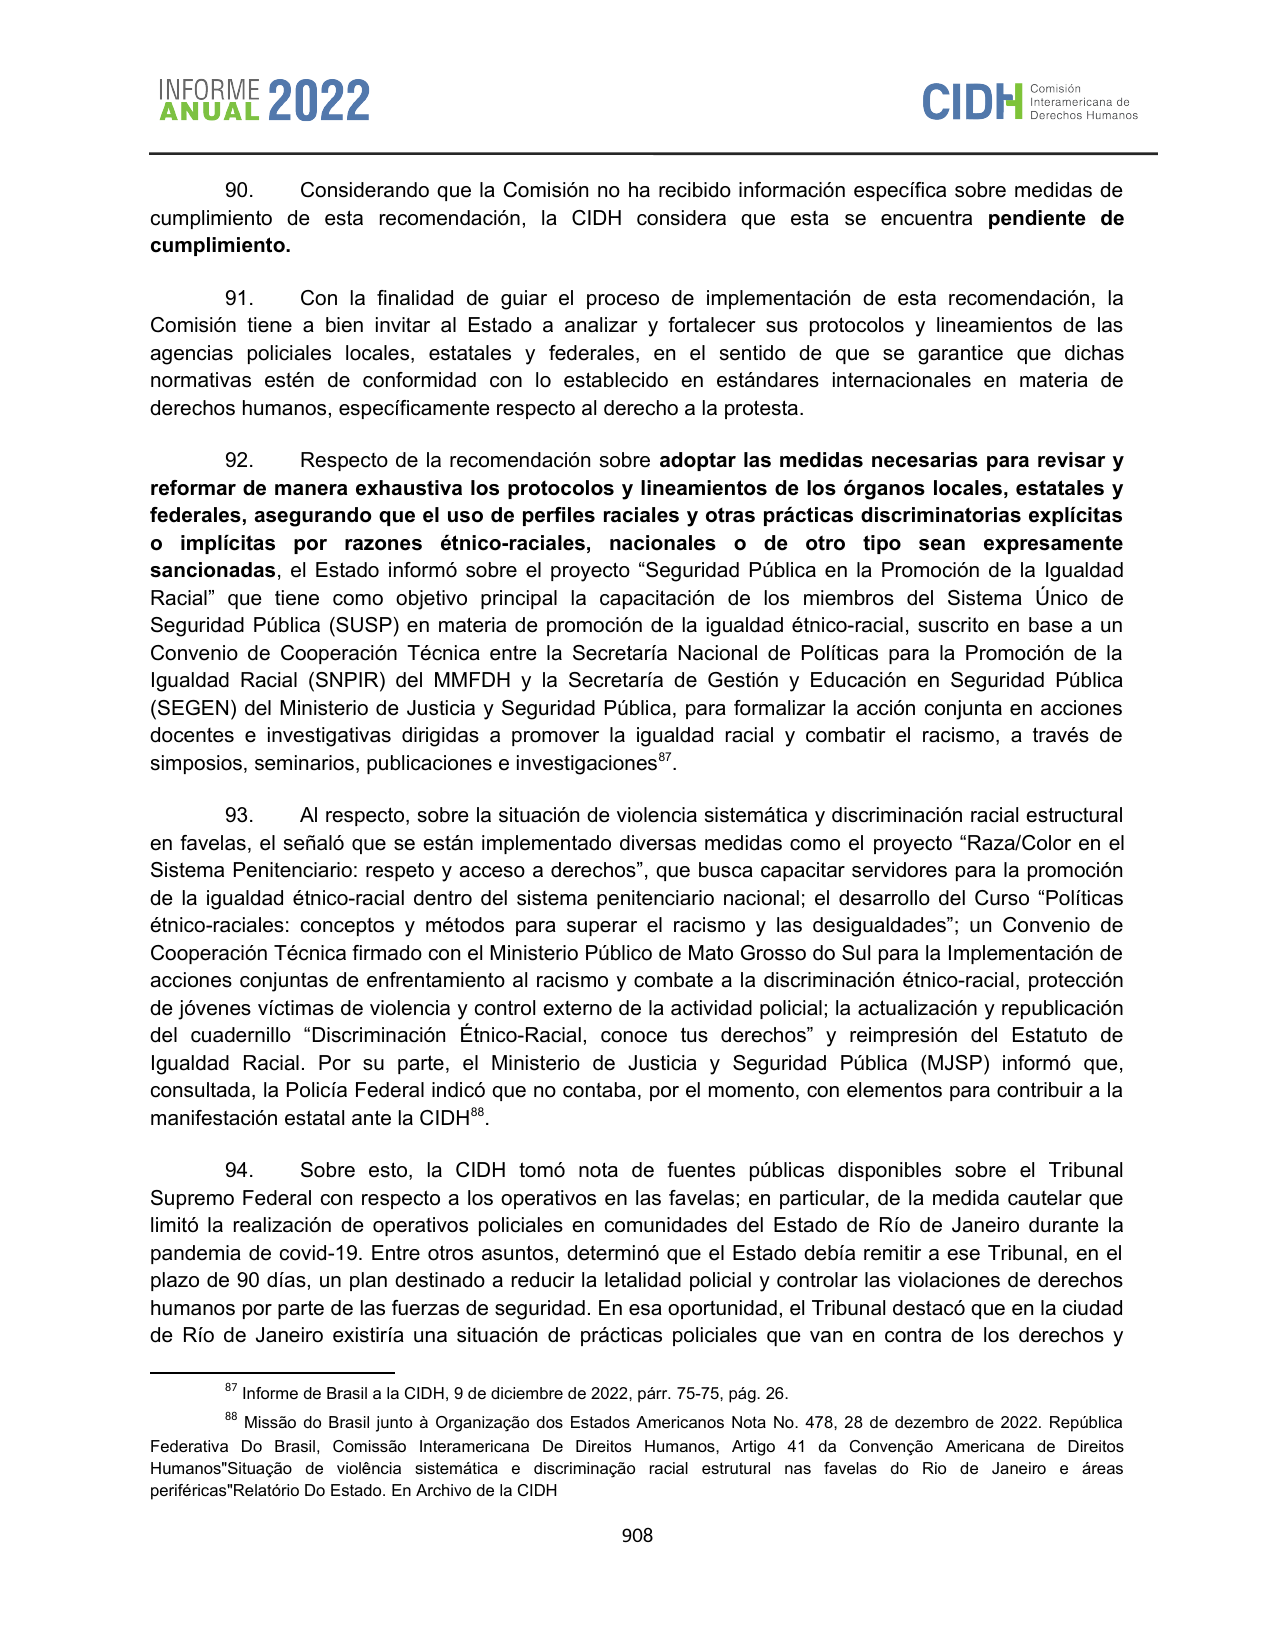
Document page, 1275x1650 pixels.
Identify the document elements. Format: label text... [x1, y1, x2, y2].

list Considerando que la Comisión no ha recibido información específica sobre medidas de cumplimiento de esta recomendación, la CIDH considera que esta se encuentra pendiente de cumplimiento. [150, 178, 1125, 257]
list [150, 1158, 1125, 1347]
picture [914, 73, 1158, 130]
list Respecto de la recomendación sobre adoptar las medidas necesarias para revisar y reformar de manera exhaustiva los protocolos y lineamientos de los órganos locales, estatales y federales, asegurando que el uso de perfiles raciales y otras prácticas discriminatorias explícitas o implícitas por razones étnico-raciales, nacionales o de otro tipo sean expresamente sancionadas, el Estado informó sobre el proyecto “Seguridad Pública en la Promoción de la Igualdad Racial” que tiene como objetivo principal la capacitación de los miembros del Sistema Único de Seguridad Pública (SUSP) en materia de promoción de la igualdad étnico-racial, suscrito en base a un Convenio de Cooperación Técnica entre la Secretaría Nacional de Políticas para la Promoción de la Igualdad Racial (SNPIR) del MMFDH y la Secretaría de Gestión y Educación en Seguridad Pública (SEGEN) del Ministerio de Justicia y Seguridad Pública, para formalizar la acción conjunta en acciones docentes e investigativas dirigidas a promover la igualdad racial y combatir el racismo, a través de simposios, seminarios, publicaciones e investigaciones. [150, 448, 1125, 774]
list Al respecto, sobre la situación de violencia sistemática y discriminación racial estructural en favelas, el señaló que se están implementado diversas medidas como el proyecto “Raza/Color en el Sistema Penitenciario: respeto y acceso a derechos”, que busca capacitar servidores para la promoción de la igualdad étnico-racial dentro del sistema penitenciario nacional; el desarrollo del Curso “Políticas étnico-raciales: conceptos y métodos para superar el racismo y las desigualdades”; un Convenio de Cooperación Técnica firmado con el Ministerio Público de Mato Grosso do Sul para la Implementación de acciones conjuntas de enfrentamiento al racismo y combate a la discriminación étnico-racial, protección de jóvenes víctimas de violencia y control externo de la actividad policial; la actualización y republicación del cuadernillo “Discriminación Étnico-Racial, conoce tus derechos” y reimpresión del Estatuto de Igualdad Racial. Por su parte, el Ministerio de Justicia y Seguridad Pública (MJSP) informó que, consultada, la Policía Federal indicó que no contaba, por el momento, con elementos para contribuir a la manifestación estatal ante la CIDH. [150, 803, 1125, 1129]
list Con la finalidad de guiar el proceso de implementación de esta recomendación, la Comisión tiene a bien invitar al Estado a analizar y fortalecer sus protocolos y lineamientos de las agencias policiales locales, estatales y federales, en el sentido de que se garantice que dichas normativas estén de conformidad con lo establecido en estándares internacionales en materia de derechos humanos, específicamente respecto al derecho a la protesta. [150, 285, 1125, 419]
picture [150, 73, 374, 126]
